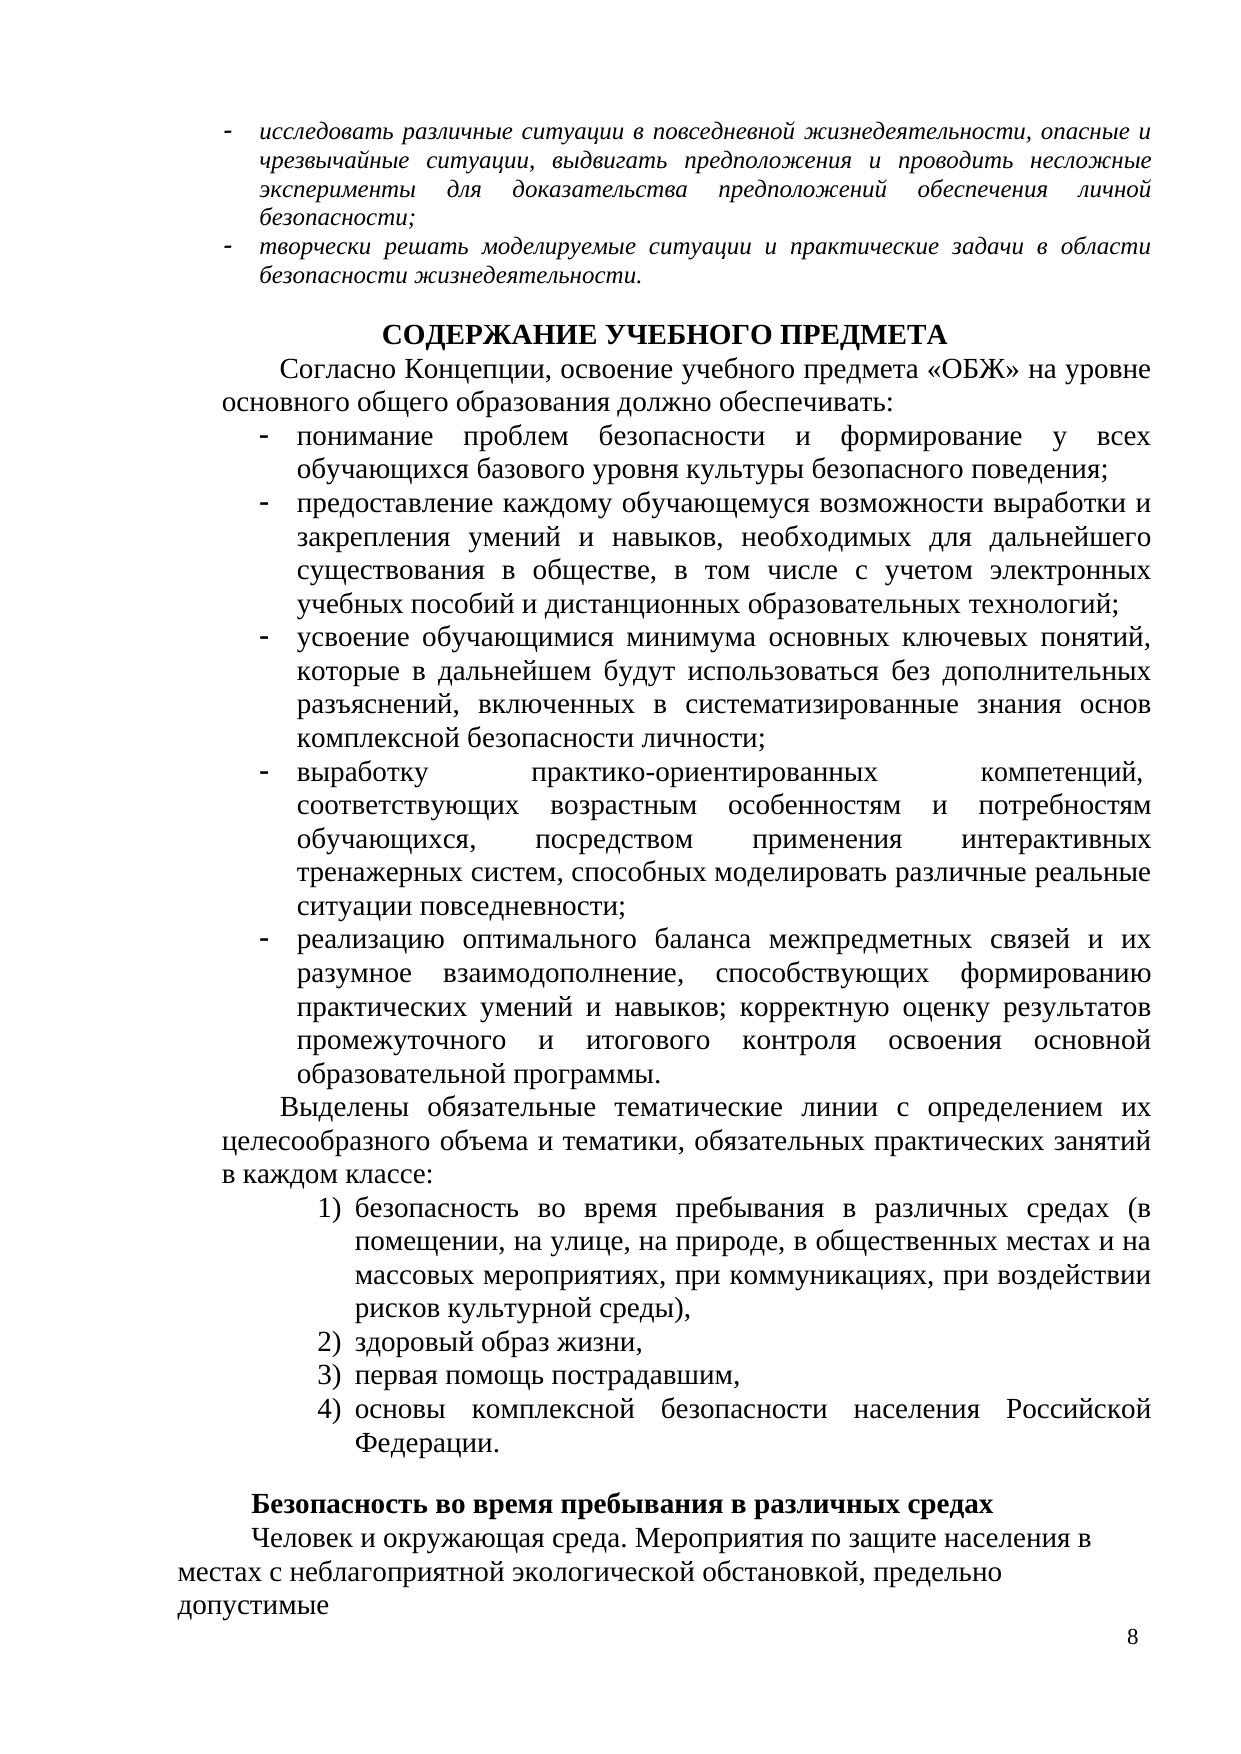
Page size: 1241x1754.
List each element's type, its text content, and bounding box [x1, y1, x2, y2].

list усвоение обучающимися минимума основных ключевых понятий, которые в дальнейшем будут использоваться без дополнительных разъяснений, включенных в систематизированные знания основ комплексной безопасности личности; [259, 619, 1152, 754]
list первая помощь пострадавшим, [317, 1358, 1198, 1391]
list выработку практико-ориентированных компетенций, соответствующих возрастным особенностям и потребностям обучающихся, посредством применения интерактивных тренажерных систем, способных моделировать различные реальные ситуации повседневности; [259, 754, 1152, 922]
subtitle Безопасность во время пребывания в различных средах [251, 1487, 1198, 1520]
text Выделены обязательные тематические линии с определением их целесообразного объема и тематики, обязательных практических занятий в каждом классе: [222, 1089, 1152, 1190]
subtitle СОДЕРЖАНИЕ УЧЕБНОГО ПРЕДМЕТА [188, 317, 1141, 351]
list основы комплексной безопасности населения Российской Федерации. [317, 1391, 1152, 1458]
list здоровый образ жизни, [317, 1324, 1198, 1358]
list исследовать различные ситуации в повседневной жизнедеятельности, опасные и чрезвычайные ситуации, выдвигать предположения и проводить несложные эксперименты для доказательства предположений обеспечения личной безопасности; [222, 116, 1152, 231]
text Согласно Концепции, освоение учебного предмета «ОБЖ» на уровне основного общего образования должно обеспечивать: [222, 351, 1152, 418]
list реализацию оптимального баланса межпредметных связей и их разумное взаимодополнение, способствующих формированию практических умений и навыков; корректную оценку результатов промежуточного и итогового контроля освоения основной образовательной программы. [259, 922, 1152, 1089]
text Человек и окружающая среда. Мероприятия по защите населения в местах с неблагоприятной экологической обстановкой, предельно допустимые [177, 1520, 1161, 1621]
list безопасность во время пребывания в различных средах (в помещении, на улице, на природе, в общественных местах и на массовых мероприятиях, при коммуникациях, при воздействии рисков культурной среды), [317, 1190, 1152, 1324]
list творчески решать моделируемые ситуации и практические задачи в области безопасности жизнедеятельности. [222, 231, 1152, 289]
list предоставление каждому обучающемуся возможности выработки и закрепления умений и навыков, необходимых для дальнейшего существования в обществе, в том числе с учетом электронных учебных пособий и дистанционных образовательных технологий; [259, 485, 1152, 619]
list понимание проблем безопасности и формирование у всех обучающихся базового уровня культуры безопасного поведения; [259, 418, 1152, 485]
